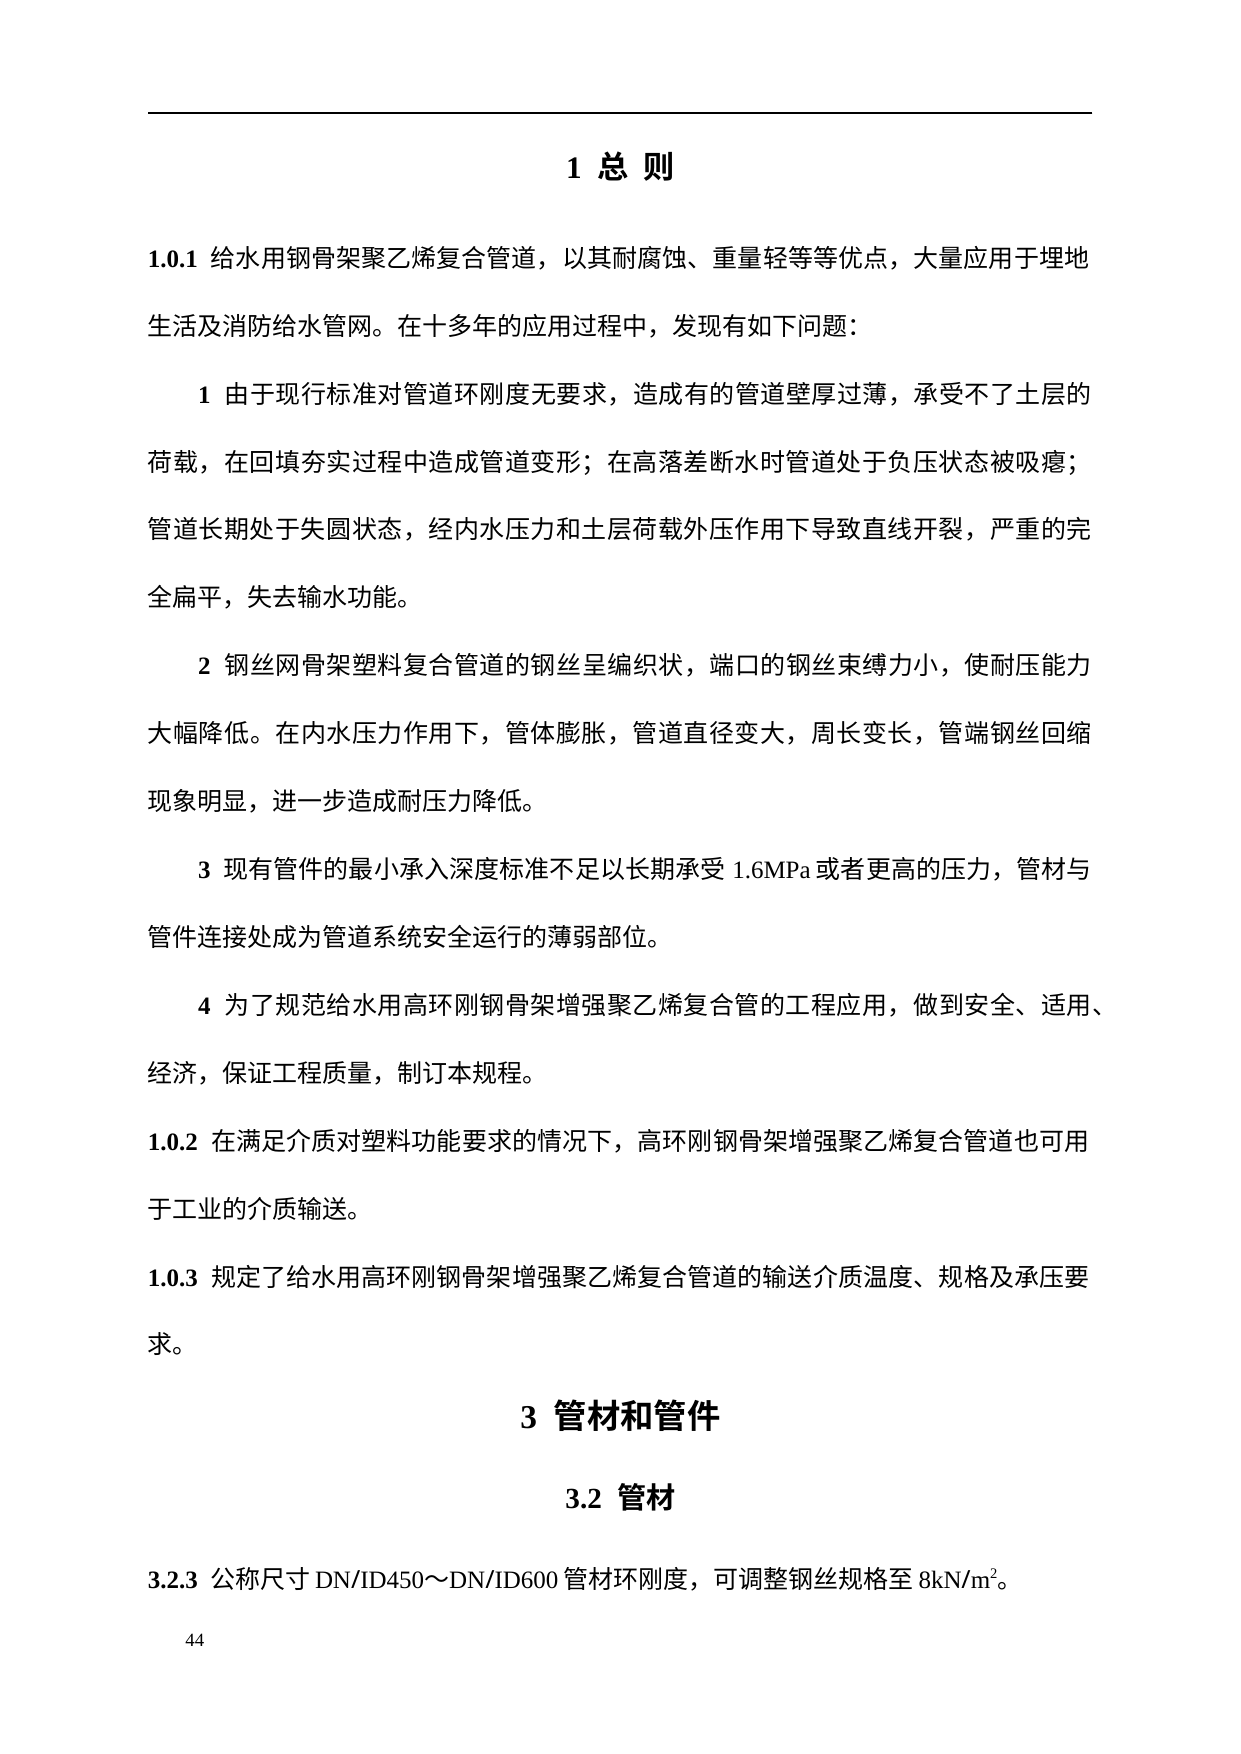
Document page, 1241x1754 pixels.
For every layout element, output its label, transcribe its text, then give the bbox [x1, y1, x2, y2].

text 1.0.3 规定了给水用高环刚钢骨架增强聚乙烯复合管道的输送介质温度、规格及承压要求。 [148, 1241, 1092, 1377]
text 2 钢丝网骨架塑料复合管道的钢丝呈编织状，端口的钢丝束缚力小，使耐压能力大幅降低。在内水压力作用下，管体膨胀，管道直径变大，周长变长，管端钢丝回缩现象明显，进一步造成耐压力降低。 [148, 630, 1092, 834]
subtitle 1 总 则 [148, 142, 1092, 187]
text 1 由于现行标准对管道环刚度无要求，造成有的管道壁厚过薄，承受不了土层的荷载，在回填夯实过程中造成管道变形；在高落差断水时管道处于负压状态被吸瘪；管道长期处于失圆状态，经内水压力和土层荷载外压作用下导致直线开裂，严重的完全扁平，失去输水功能。 [148, 358, 1092, 630]
text 1.0.2 在满足介质对塑料功能要求的情况下，高环刚钢骨架增强聚乙烯复合管道也可用于工业的介质输送。 [148, 1105, 1092, 1241]
subtitle 3.2 管材 [148, 1474, 1092, 1517]
text 3 现有管件的最小承入深度标准不足以长期承受1.6MPa或者更高的压力，管材与管件连接处成为管道系统安全运行的薄弱部位。 [148, 834, 1092, 969]
text 1.0.1 给水用钢骨架聚乙烯复合管道，以其耐腐蚀、重量轻等等优点，大量应用于埋地生活及消防给水管网。在十多年的应用过程中，发现有如下问题： [148, 222, 1092, 358]
subtitle 3 管材和管件 [148, 1389, 1092, 1438]
text 3.2.3 公称尺寸DN/ID450～DN/ID600管材环刚度，可调整钢丝规格至8kN/m2。 [148, 1550, 1092, 1598]
text 4 为了规范给水用高环刚钢骨架增强聚乙烯复合管的工程应用，做到安全、适用、经济，保证工程质量，制订本规程。 [148, 969, 1092, 1105]
